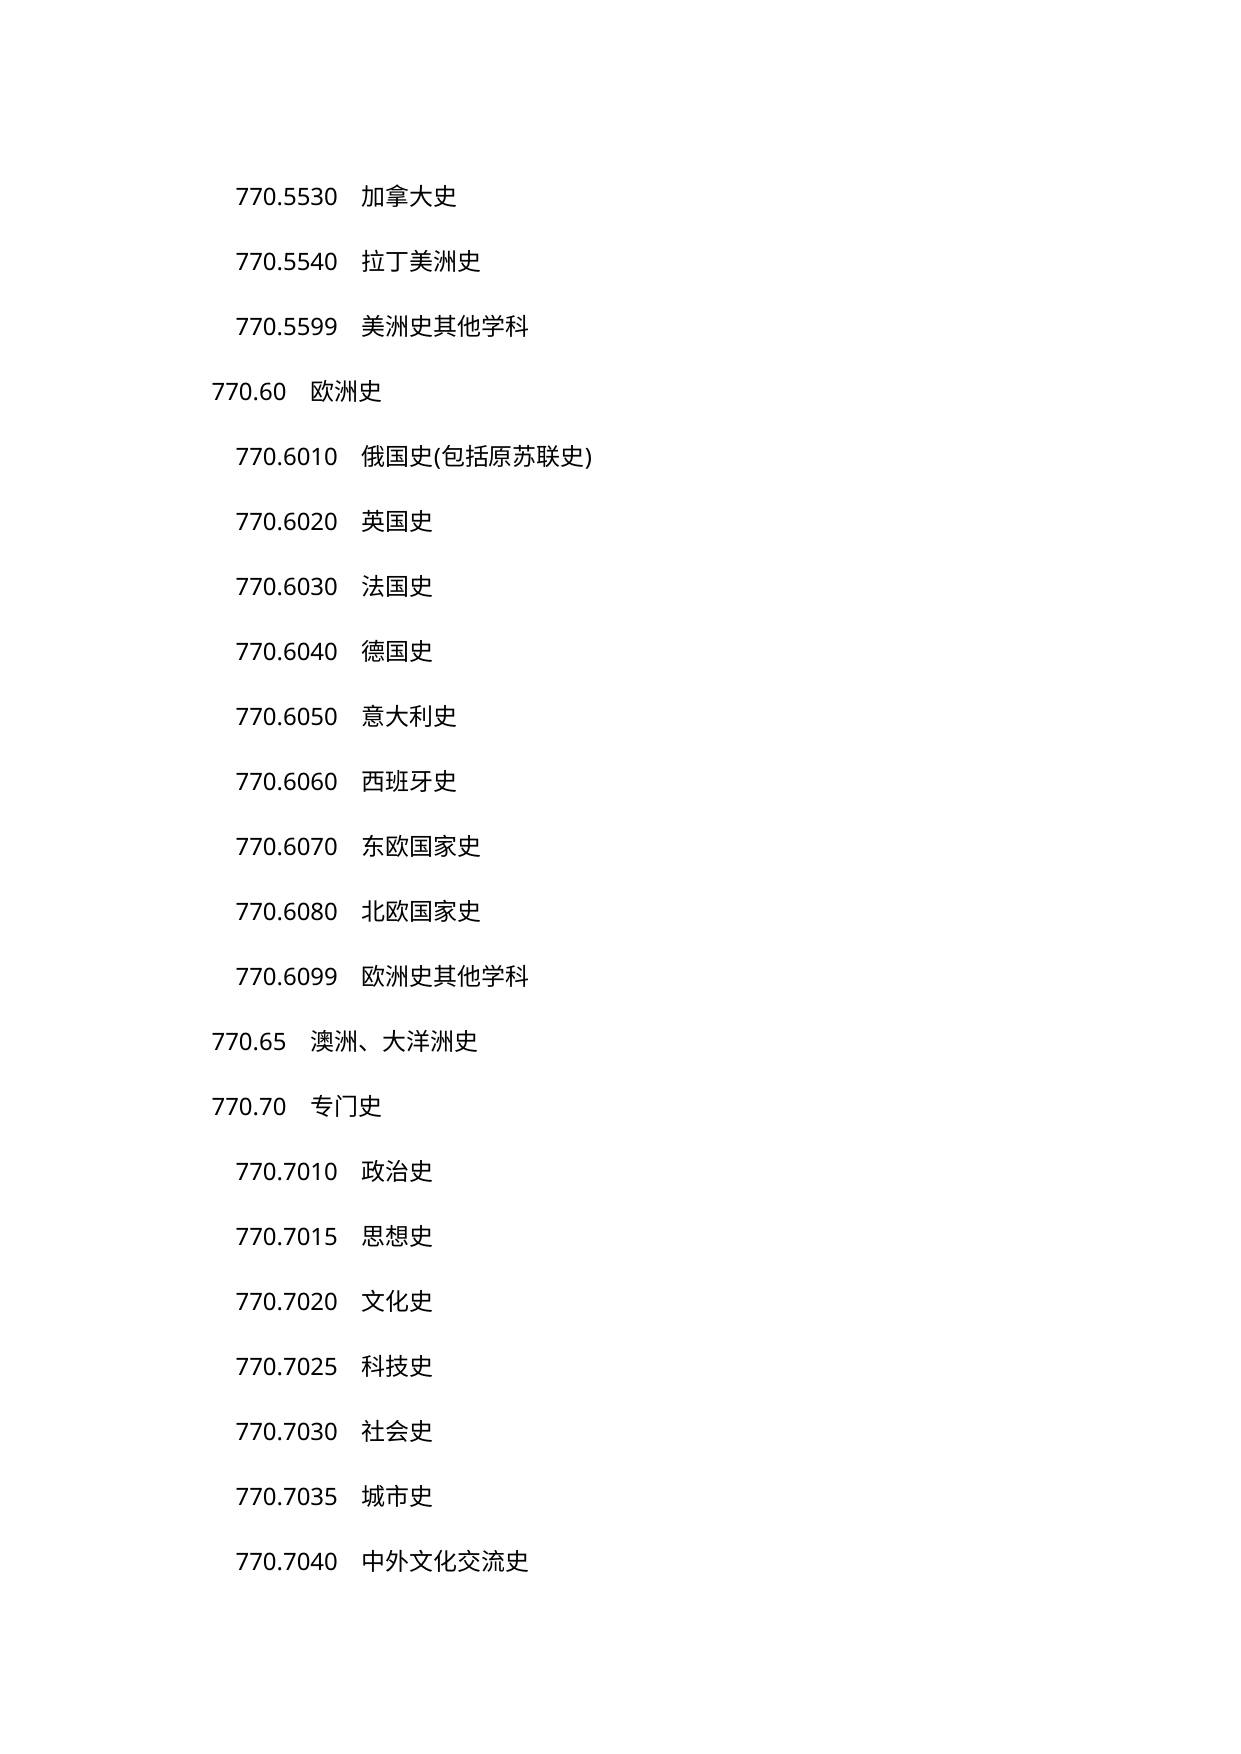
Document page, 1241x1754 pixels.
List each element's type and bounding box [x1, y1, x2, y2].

text [187, 162, 1053, 1592]
